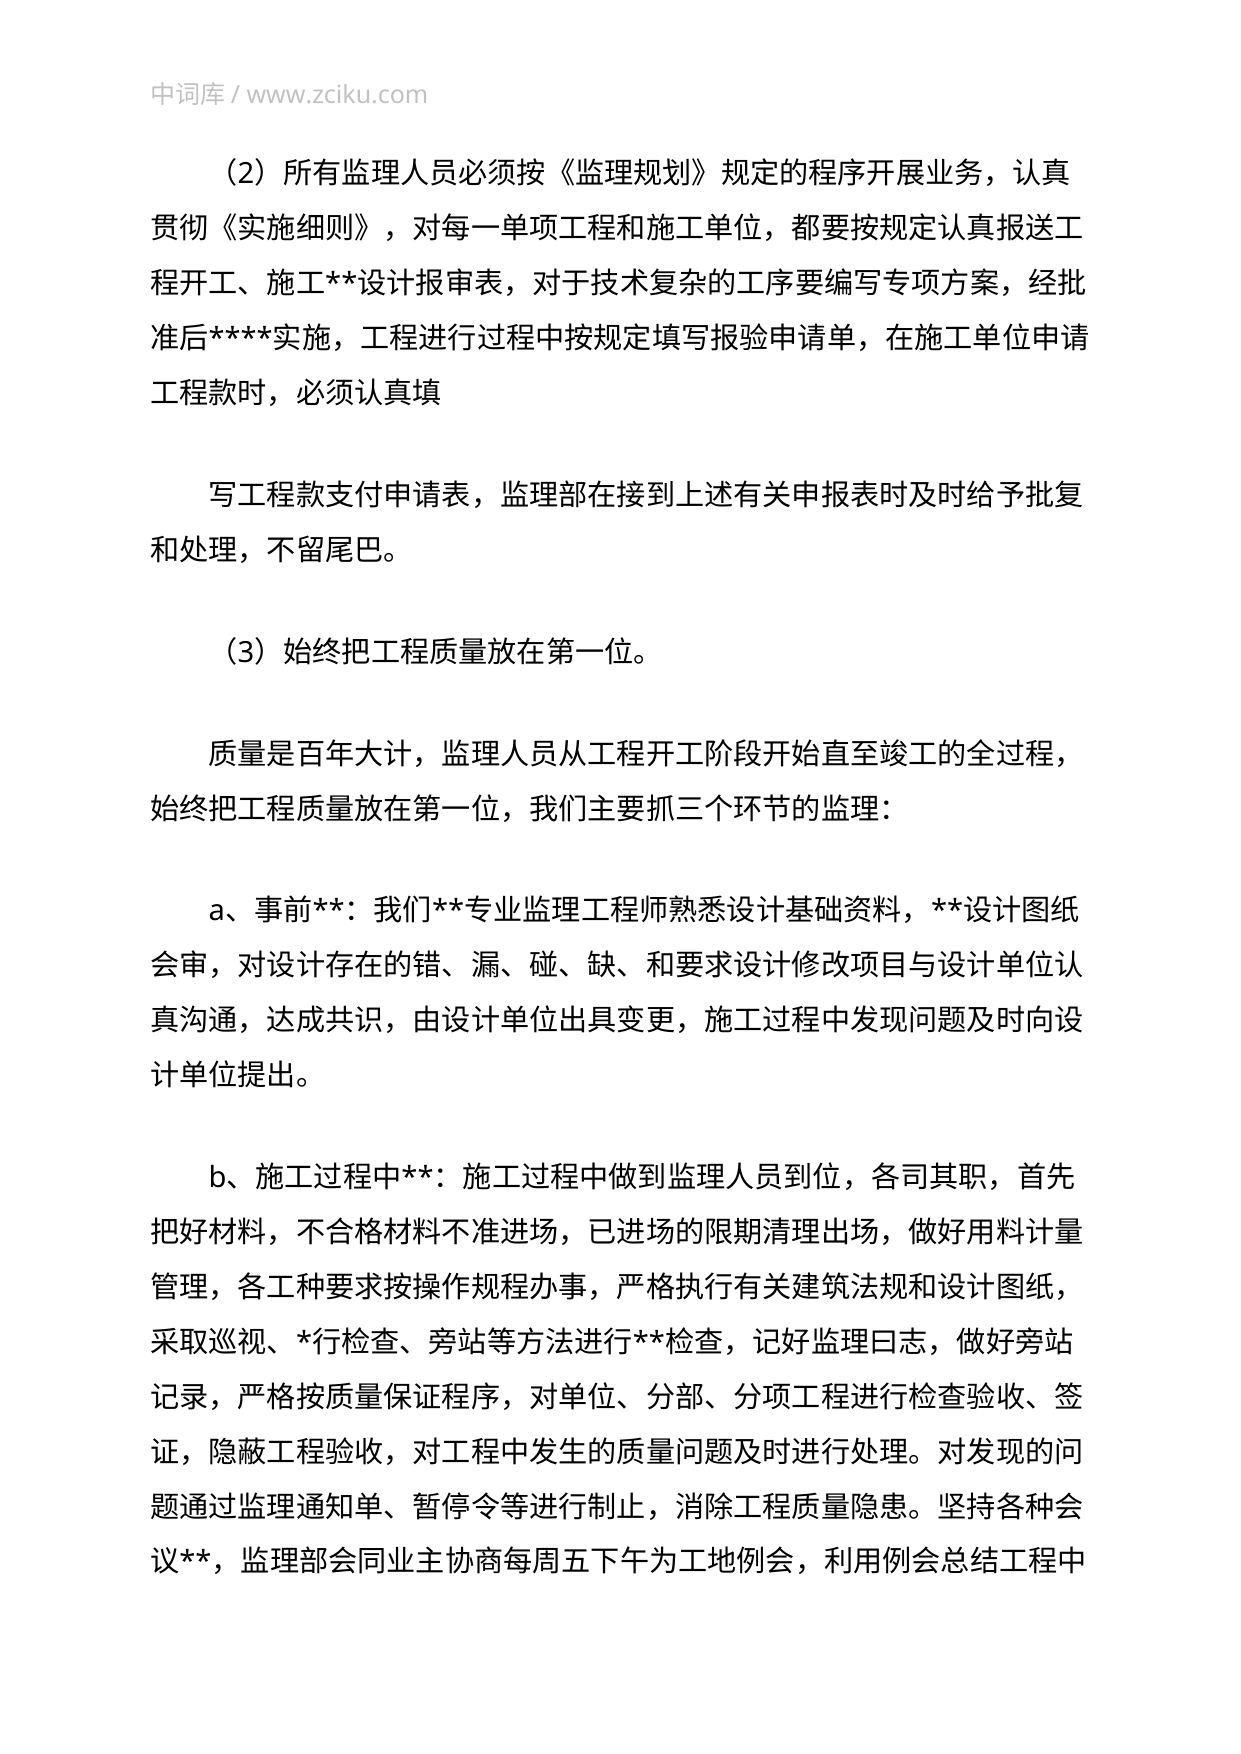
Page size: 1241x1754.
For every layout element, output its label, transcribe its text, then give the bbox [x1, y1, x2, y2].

text （2）所有监理人员必须按《监理规划》规定的程序开展业务，认真贯彻《实施细则》，对每一单项工程和施工单位，都要按规定认真报送工程开工、施工**设计报审表，对于技术复杂的工序要编写专项方案，经批准后****实施，工程进行过程中按规定填写报验申请单，在施工单位申请工程款时，必须认真填 [150, 150, 1090, 412]
text 写工程款支付申请表，监理部在接到上述有关申报表时及时给予批复和处理，不留尾巴。 [150, 472, 1090, 569]
text a、事前**：我们**专业监理工程师熟悉设计基础资料，**设计图纸会审，对设计存在的错、漏、碰、缺、和要求设计修改项目与设计单位认真沟通，达成共识，由设计单位出具变更，施工过程中发现问题及时向设计单位提出。 [150, 887, 1090, 1094]
text 质量是百年大计，监理人员从工程开工阶段开始直至竣工的全过程，始终把工程质量放在第一位，我们主要抓三个环节的监理： [150, 730, 1090, 827]
text （3）始终把工程质量放在第一位。 [150, 628, 1090, 671]
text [150, 1153, 1090, 1580]
